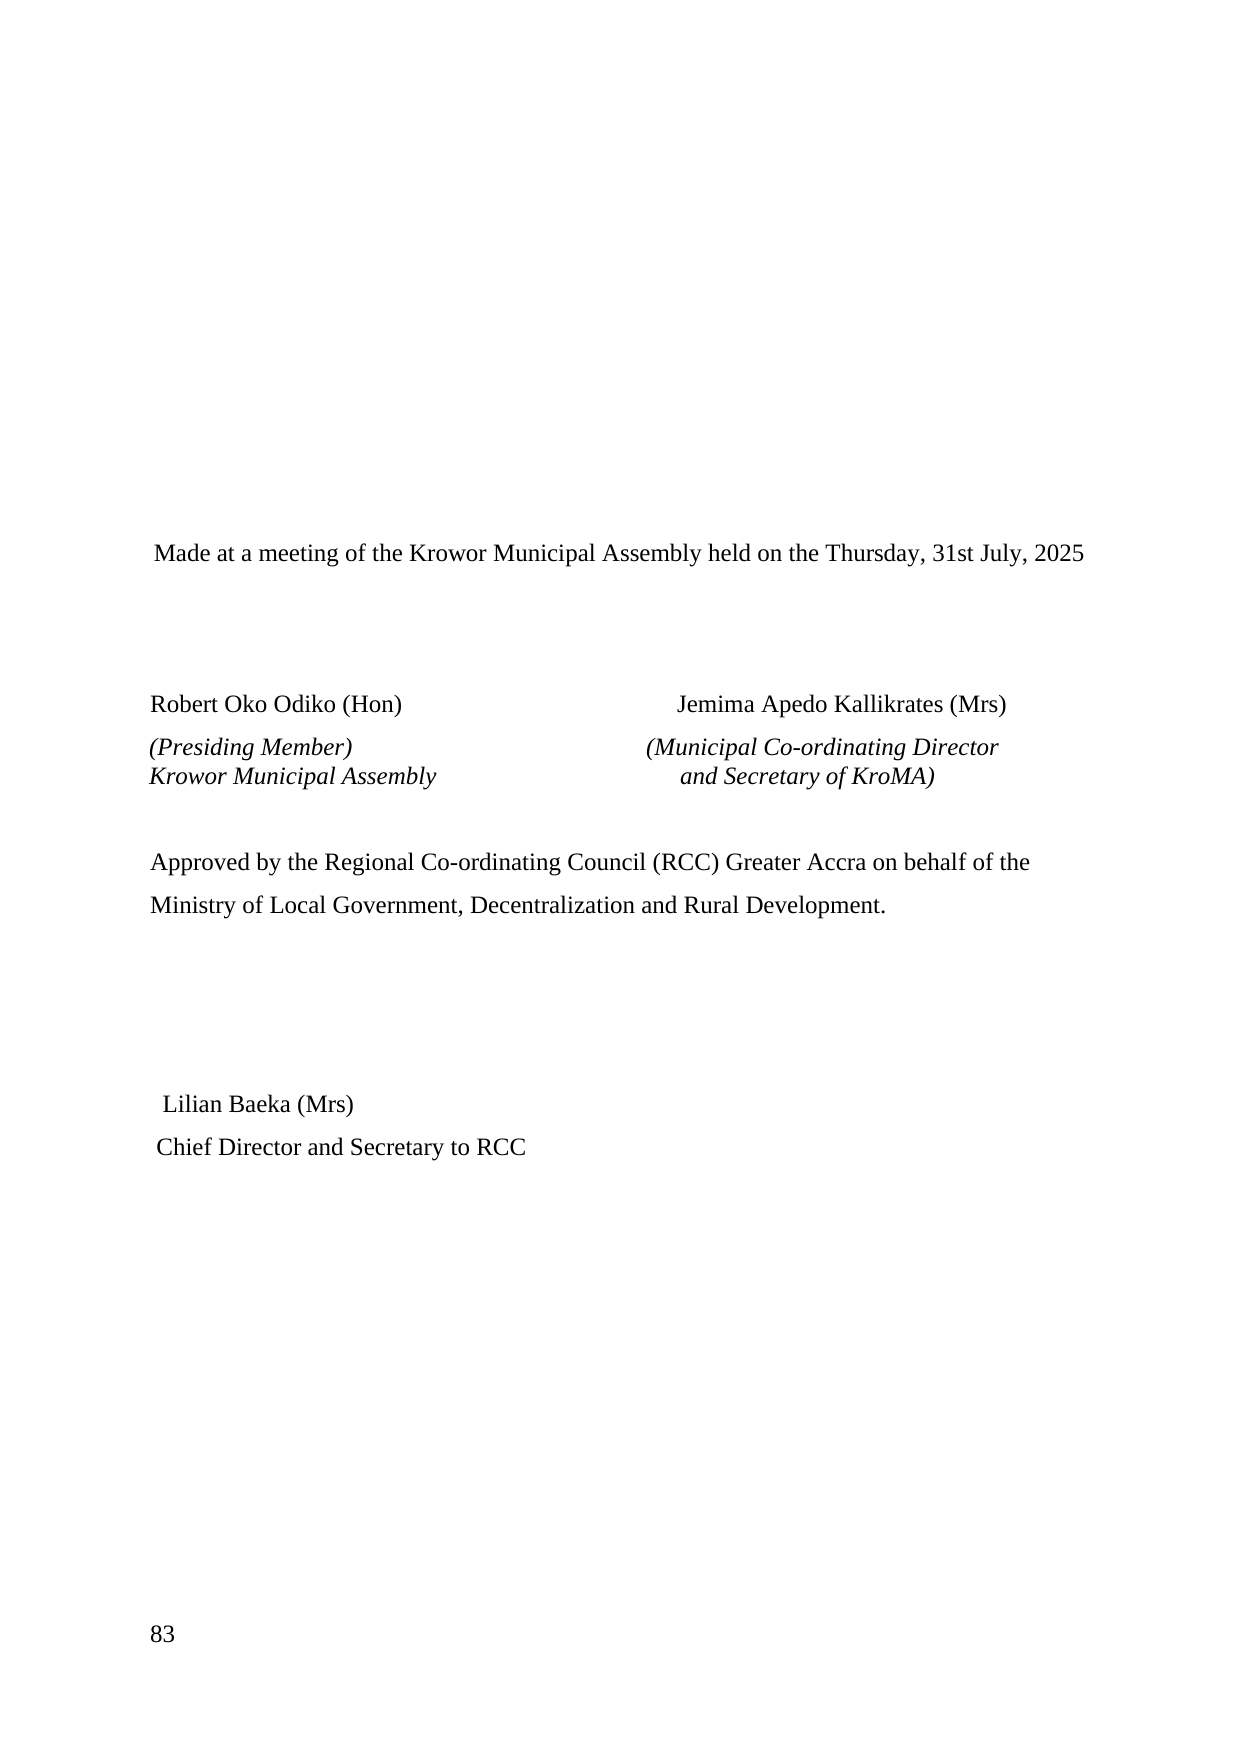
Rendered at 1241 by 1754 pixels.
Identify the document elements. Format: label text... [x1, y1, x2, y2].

text Approved by the Regional Co-ordinating Council (RCC) Greater Accra on behalf of the Ministry of Local Government, Decentralization and Rural Development. [150, 847, 1068, 919]
text Made at a meeting of the Krowor Municipal Assembly held on the Thursday, 31st July, 2025 [148, 538, 1089, 567]
text Krowor Municipal Assembly and Secretary of KroMA) [149, 761, 1015, 789]
text Robert Oko Odiko (Hon) Jemima Apedo Kallikrates (Mrs) [150, 689, 1089, 718]
text Lilian Baeka (Mrs) [150, 1089, 1090, 1118]
text (Presiding Member) (Municipal Co-ordinating Director [149, 732, 1015, 761]
text Chief Director and Secretary to RCC [150, 1132, 1090, 1161]
